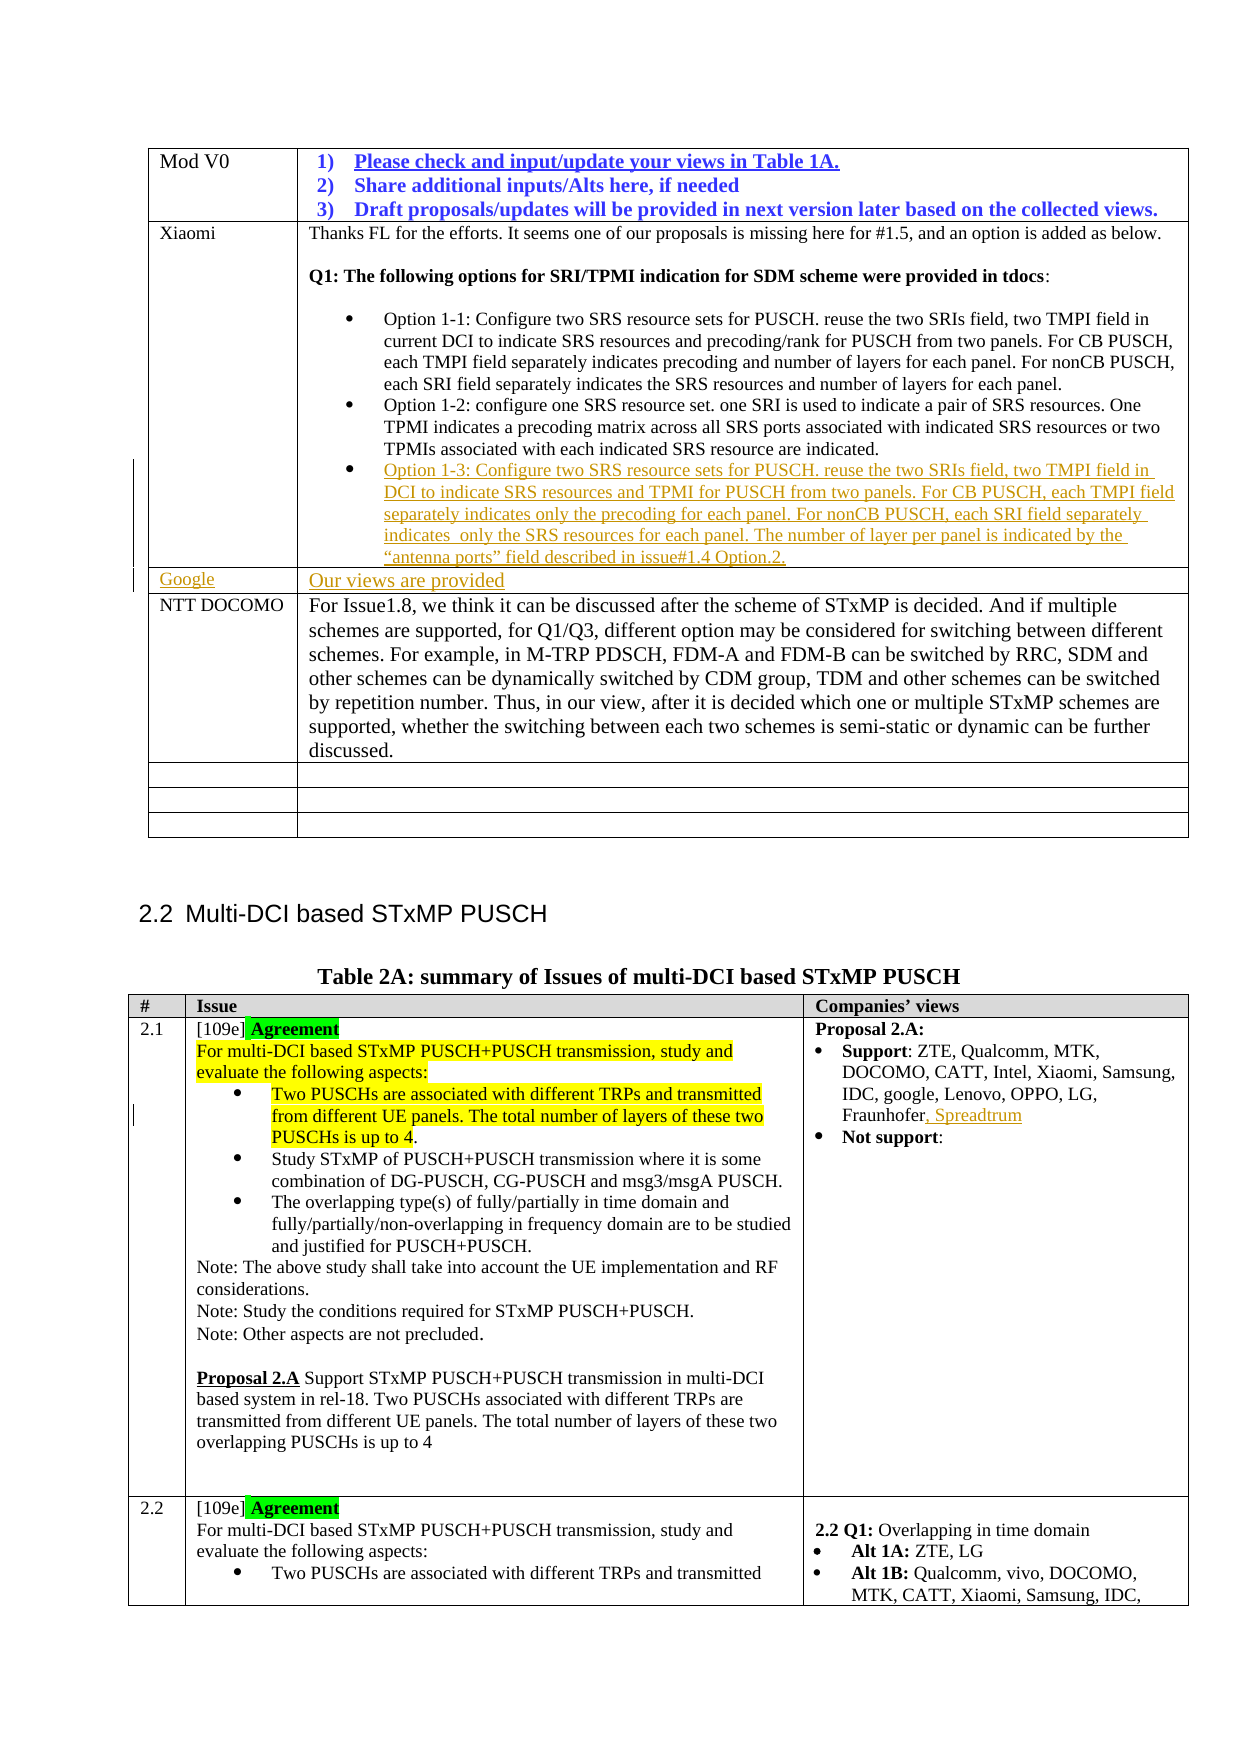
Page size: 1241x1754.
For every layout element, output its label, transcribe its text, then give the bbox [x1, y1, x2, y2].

table_cell 2.2 [129, 1497, 185, 1605]
table_cell For Issue1.8, we think it can be discussed after the scheme of STxMP is decided. And if multiple schemes are supported, for Q1/Q3, different option may be considered for switching between different schemes. For example, in M-TRP PDSCH, FDM-A and FDM-B can be switched by RRC, SDM and other schemes can be dynamically switched by CDM group, TDM and other schemes can be switched by repetition number. Thus, in our view, after it is decided which one or multiple STxMP schemes are supported, whether the switching between each two schemes is semi-static or dynamic can be further discussed. [298, 594, 1188, 762]
table_cell [298, 568, 1188, 592]
table_header # [129, 995, 185, 1017]
table_cell Thanks FL for the efforts. It seems one of our proposals is missing here for #1.5, and an option is added as below. Q1: The following options for SRI/TPMI indication for SDM scheme were provided in tdocs: Option 1-1: Configure two SRS resource sets for PUSCH. reuse the two SRIs field, two TMPI field in current DCI to indicate SRS resources and precoding/rank for PUSCH from two panels. For CB PUSCH, each TMPI field separately indicates precoding and number of layers for each panel. For nonCB PUSCH, each SRI field separately indicates the SRS resources and number of layers for each panel. Option 1-2: configure one SRS resource set. one SRI is used to indicate a pair of SRS resources. One TPMI indicates a precoding matrix across all SRS ports associated with indicated SRS resources or two TPMIs associated with each indicated SRS resource are indicated. [298, 222, 1188, 567]
table_cell 2.1 [129, 1018, 185, 1496]
table_cell Mod V0 [149, 149, 297, 221]
table_cell NTT DOCOMO [149, 594, 297, 762]
table_cell [298, 763, 1188, 787]
table_cell [149, 763, 297, 787]
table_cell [186, 1497, 803, 1605]
text Table 2A: summary of Issues of multi-DCI based STxMP PUSCH [148, 963, 1093, 989]
table_cell Xiaomi [149, 222, 297, 567]
table_header Companies’ views [804, 995, 1188, 1017]
subtitle Multi-DCI based STxMP PUSCH [138, 899, 1093, 928]
table_cell [109e] Agreement For multi-DCI based STxMP PUSCH+PUSCH transmission, study and evaluate the following aspects: Two PUSCHs are associated with different TRPs and transmitted from different UE panels. The total number of layers of these two PUSCHs is up to 4. Study STxMP of PUSCH+PUSCH transmission where it is some combination of DG-PUSCH, CG-PUSCH and msg3/msgA PUSCH. The overlapping type(s) of fully/partially in time domain and fully/partially/non-overlapping in frequency domain are to be studied and justified for PUSCH+PUSCH. Note: The above study shall take into account the UE implementation and RF considerations. Note: Study the conditions required for STxMP PUSCH+PUSCH. Note: Other aspects are not precluded. Proposal 2.A Support STxMP PUSCH+PUSCH transmission in multi-DCI based system in rel-18. Two PUSCHs associated with different TRPs are transmitted from different UE panels. The total number of layers of these two overlapping PUSCHs is up to 4 [186, 1018, 803, 1496]
table_cell Please check and input/update your views in Table 1A. Share additional inputs/Alts here, if needed Draft proposals/updates will be provided in next version later based on the collected views. [298, 149, 1188, 221]
table_cell [298, 813, 1188, 837]
table_header Issue [186, 995, 803, 1017]
table_cell Proposal 2.A: Support: ZTE, Qualcomm, MTK, DOCOMO, CATT, Intel, Xiaomi, Samsung, IDC, google, Lenovo, OPPO, LG, Fraunhofer Not support: [804, 1018, 1188, 1496]
table_cell [149, 813, 297, 837]
table_cell [149, 568, 297, 592]
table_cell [804, 1497, 1188, 1605]
table_cell [149, 788, 297, 812]
table_cell [298, 788, 1188, 812]
